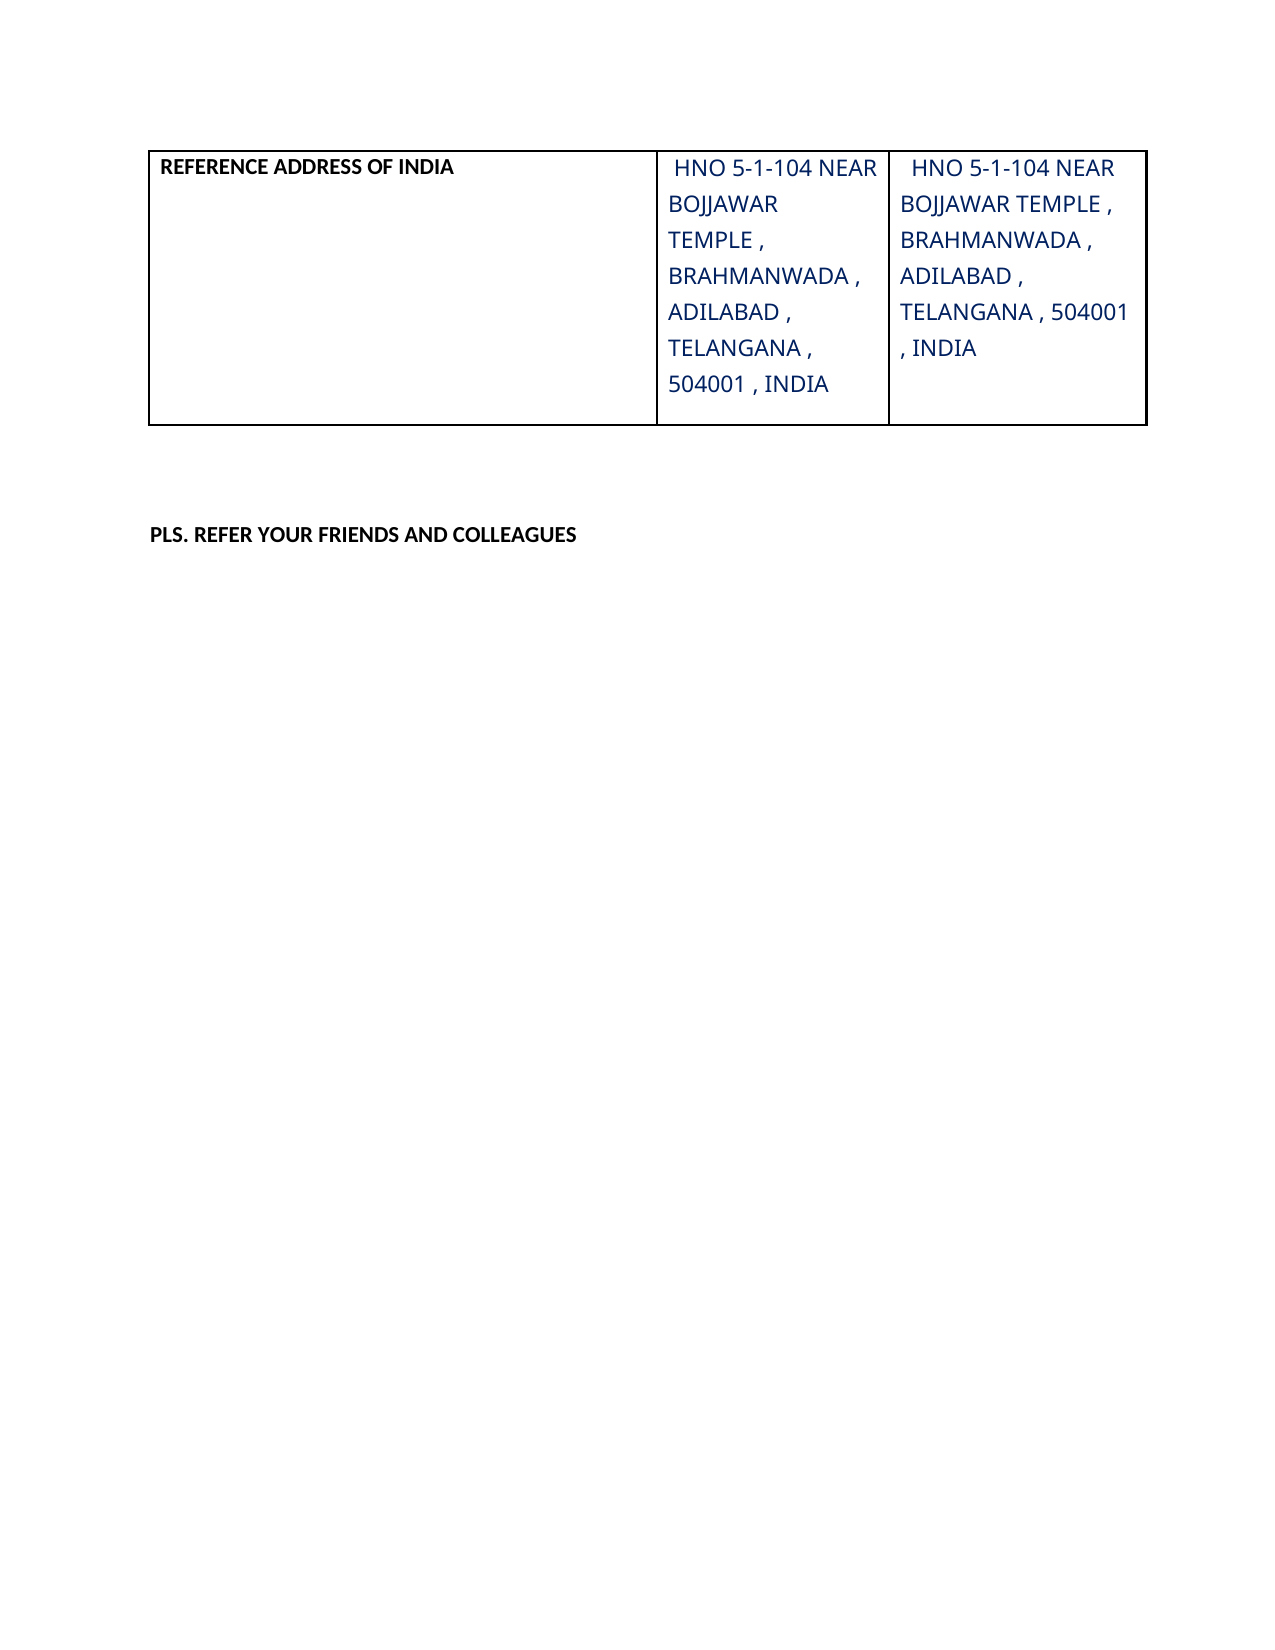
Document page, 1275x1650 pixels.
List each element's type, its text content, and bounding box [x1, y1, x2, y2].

text PLS. REFER YOUR FRIENDS AND COLLEAGUES [150, 520, 1125, 548]
table_cell HNO 5-1-104 NEAR BOJJAWAR TEMPLE , BRAHMANWADA , ADILABAD , TELANGANA , 504001 , INDIA [890, 152, 1145, 424]
table_cell REFERENCE ADDRESS OF INDIA [150, 152, 656, 424]
table_cell HNO 5-1-104 NEAR BOJJAWAR TEMPLE , BRAHMANWADA , ADILABAD , TELANGANA , 504001 , INDIA [658, 152, 888, 424]
